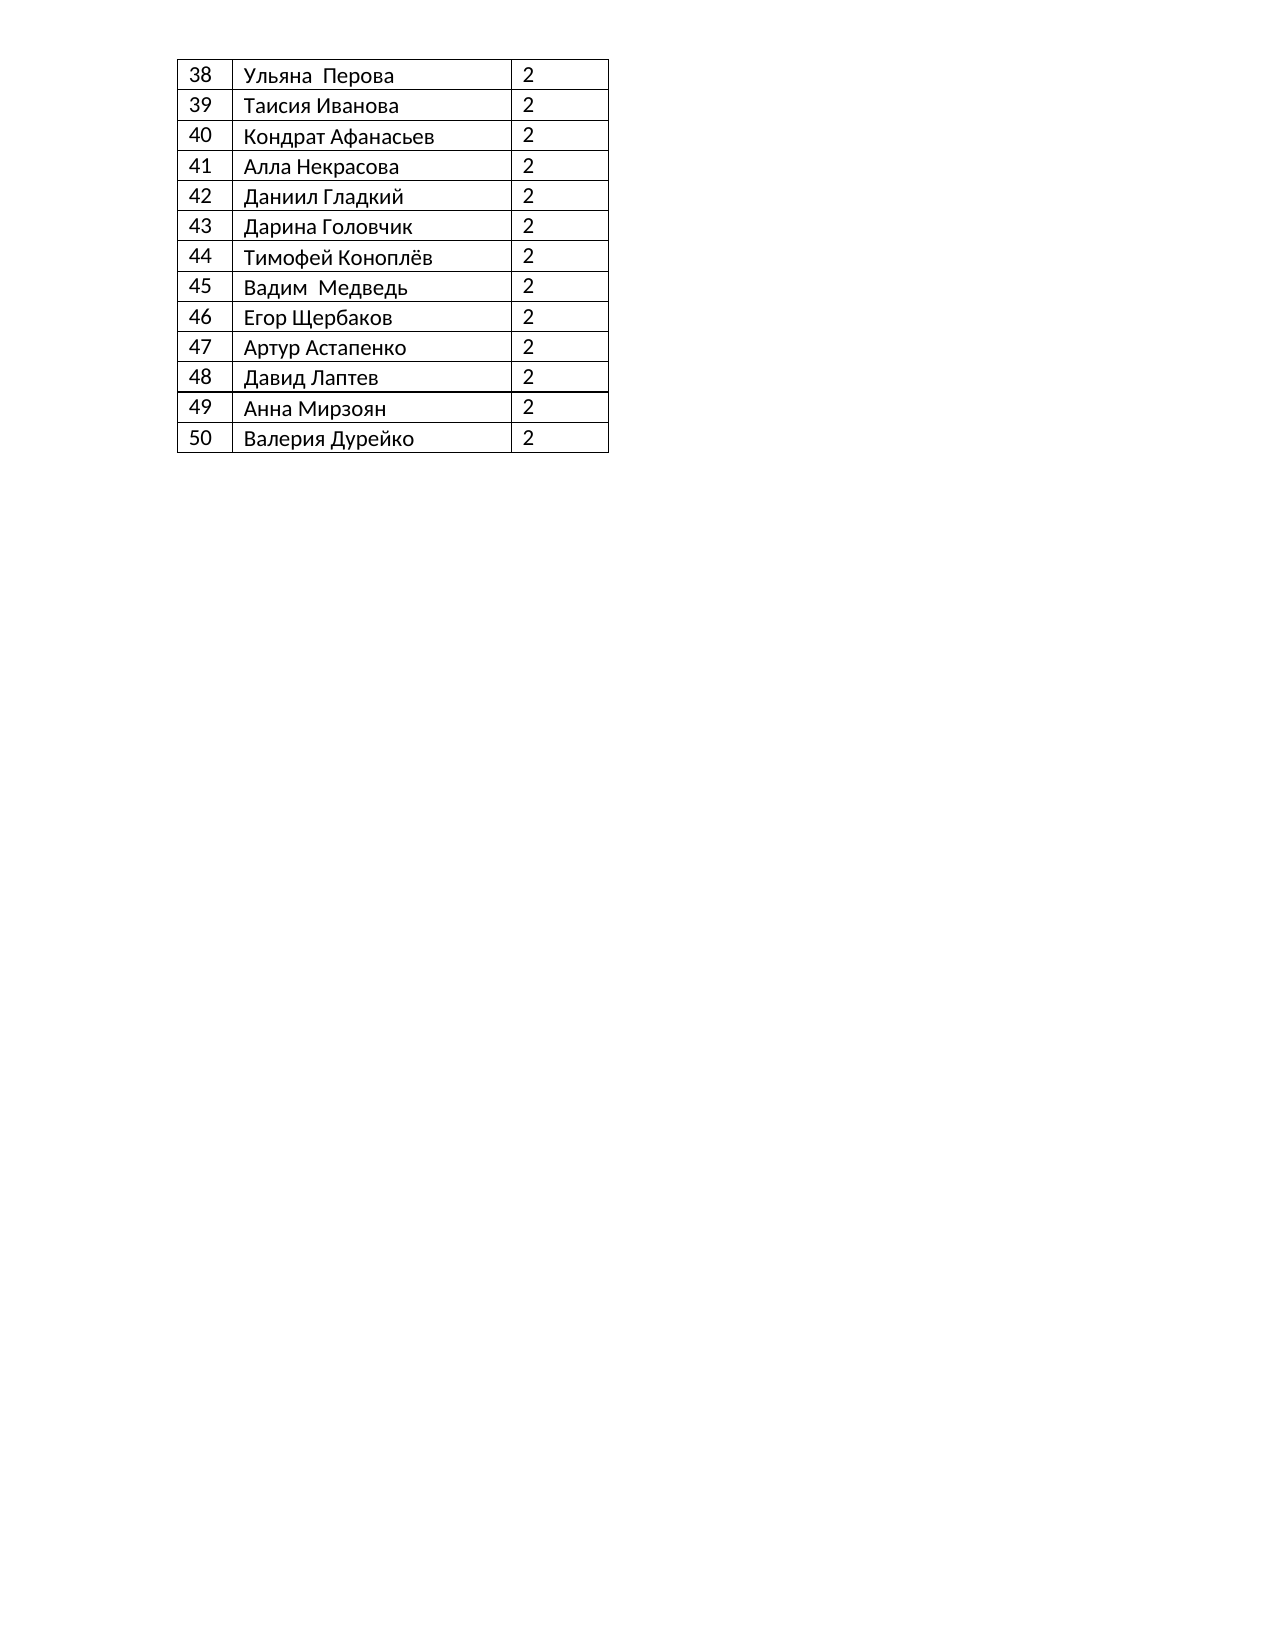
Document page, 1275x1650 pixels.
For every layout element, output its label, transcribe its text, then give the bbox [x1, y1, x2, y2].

table_cell 2 [512, 241, 608, 271]
table_cell Артур Aстапенко [233, 332, 511, 361]
table_cell 41 [178, 151, 232, 180]
table_cell 2 [512, 60, 608, 89]
table_cell 45 [178, 272, 232, 301]
table_cell 2 [512, 151, 608, 180]
table_cell Вадим Медведь [233, 272, 511, 301]
table_cell 43 [178, 211, 232, 240]
table_cell Тимофей Коноплёв [233, 241, 511, 271]
table_cell 2 [512, 90, 608, 119]
table_cell Дарина Головчик [233, 211, 511, 240]
table_cell 40 [178, 121, 232, 150]
table_cell 38 [178, 60, 232, 89]
table_cell 48 [178, 362, 232, 391]
table_cell 2 [512, 302, 608, 331]
table_cell Ульяна Перова [233, 60, 511, 89]
table_cell 39 [178, 90, 232, 119]
table_cell Даниил Гладкий [233, 181, 511, 210]
table_cell 2 [512, 362, 608, 391]
table_cell Таисия Иванова [233, 90, 511, 119]
table_cell Давид Лаптев [233, 362, 511, 391]
table_cell 2 [512, 332, 608, 361]
table_cell 2 [512, 211, 608, 240]
table_cell Кондрат Афанасьев [233, 121, 511, 150]
table_cell 2 [512, 393, 608, 422]
table_cell Егор Щербаков [233, 302, 511, 331]
table_cell 2 [512, 423, 608, 452]
table_cell Алла Некрасова [233, 151, 511, 180]
table_cell Валерия Дурейко [233, 423, 511, 452]
table_cell 42 [178, 181, 232, 210]
table_cell 44 [178, 241, 232, 271]
table_cell 47 [178, 332, 232, 361]
table_cell Анна Мирзоян [233, 393, 511, 422]
table_cell 2 [512, 272, 608, 301]
table_cell 49 [178, 393, 232, 422]
table_cell 50 [178, 423, 232, 452]
table_cell 46 [178, 302, 232, 331]
table_cell 2 [512, 181, 608, 210]
table_cell 2 [512, 121, 608, 150]
